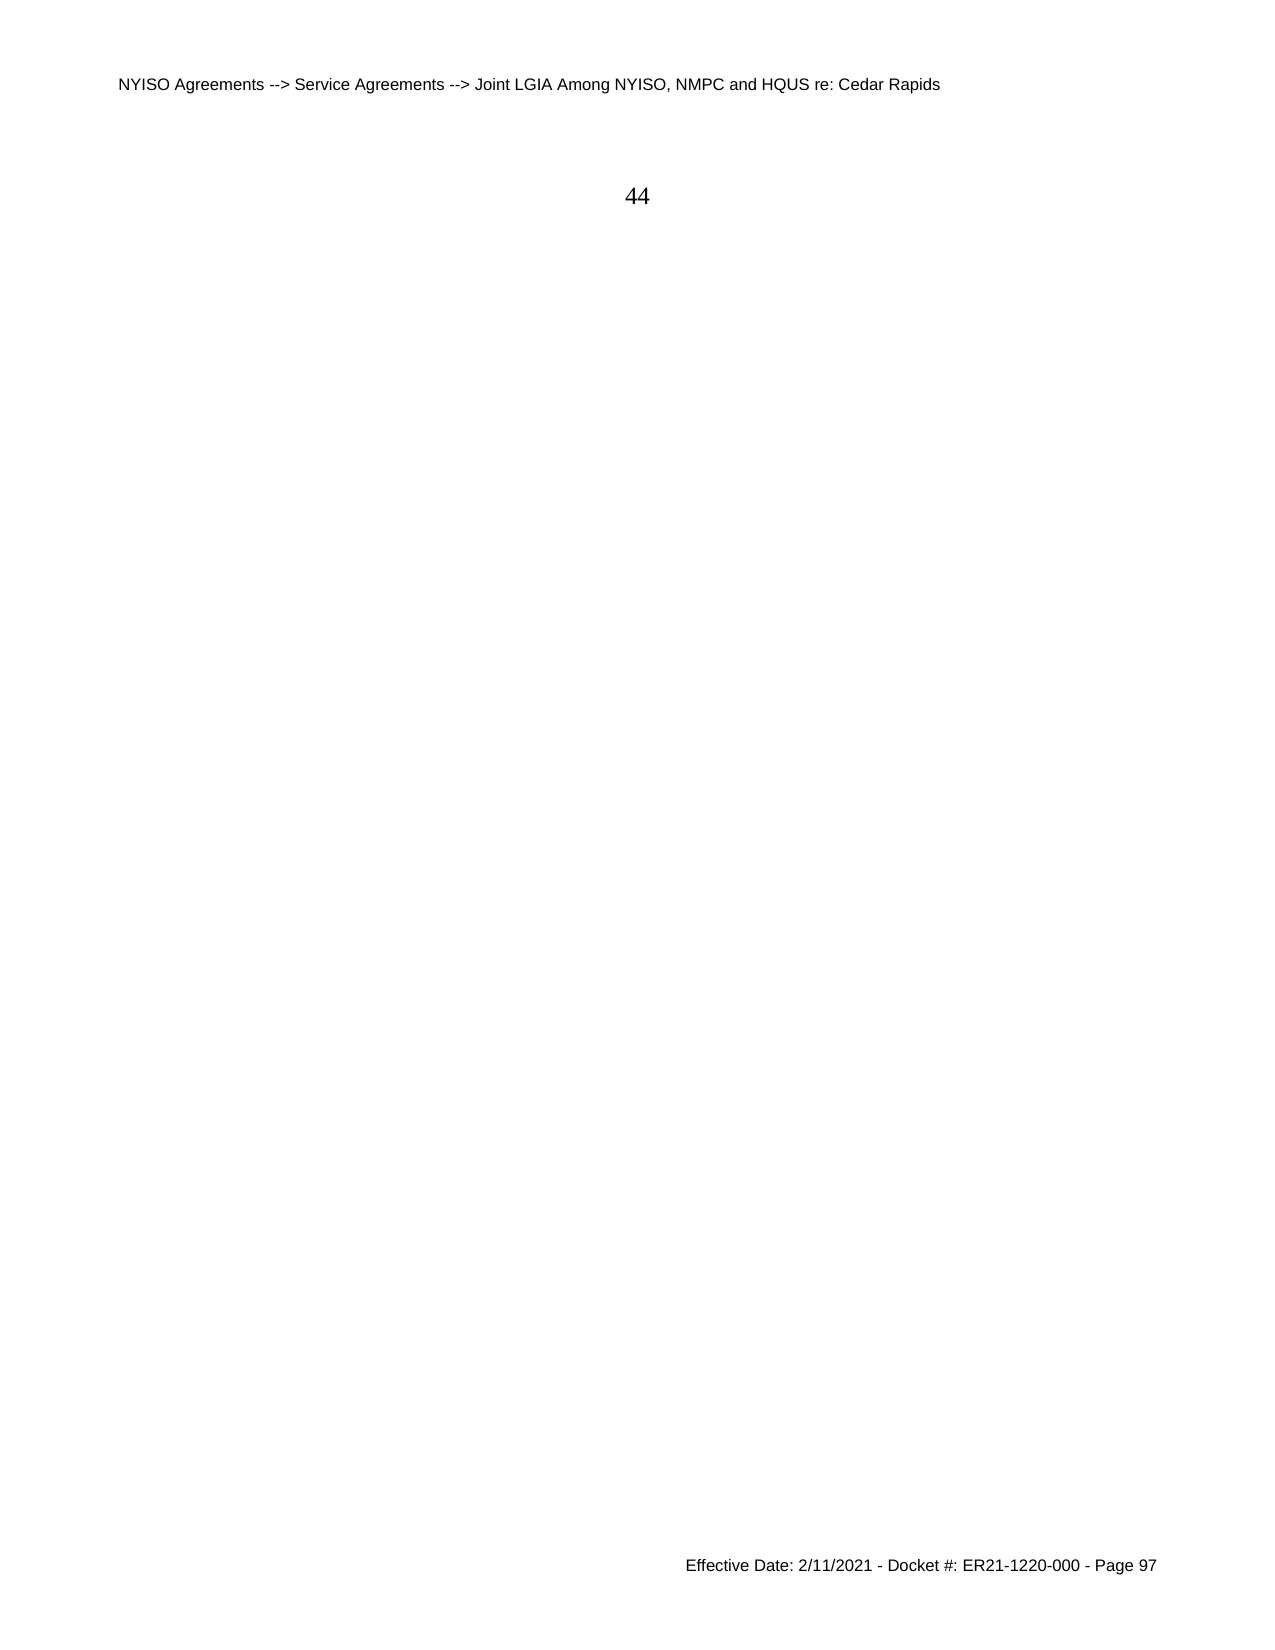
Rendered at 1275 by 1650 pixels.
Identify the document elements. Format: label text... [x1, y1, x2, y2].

text 44 [625, 181, 1275, 210]
